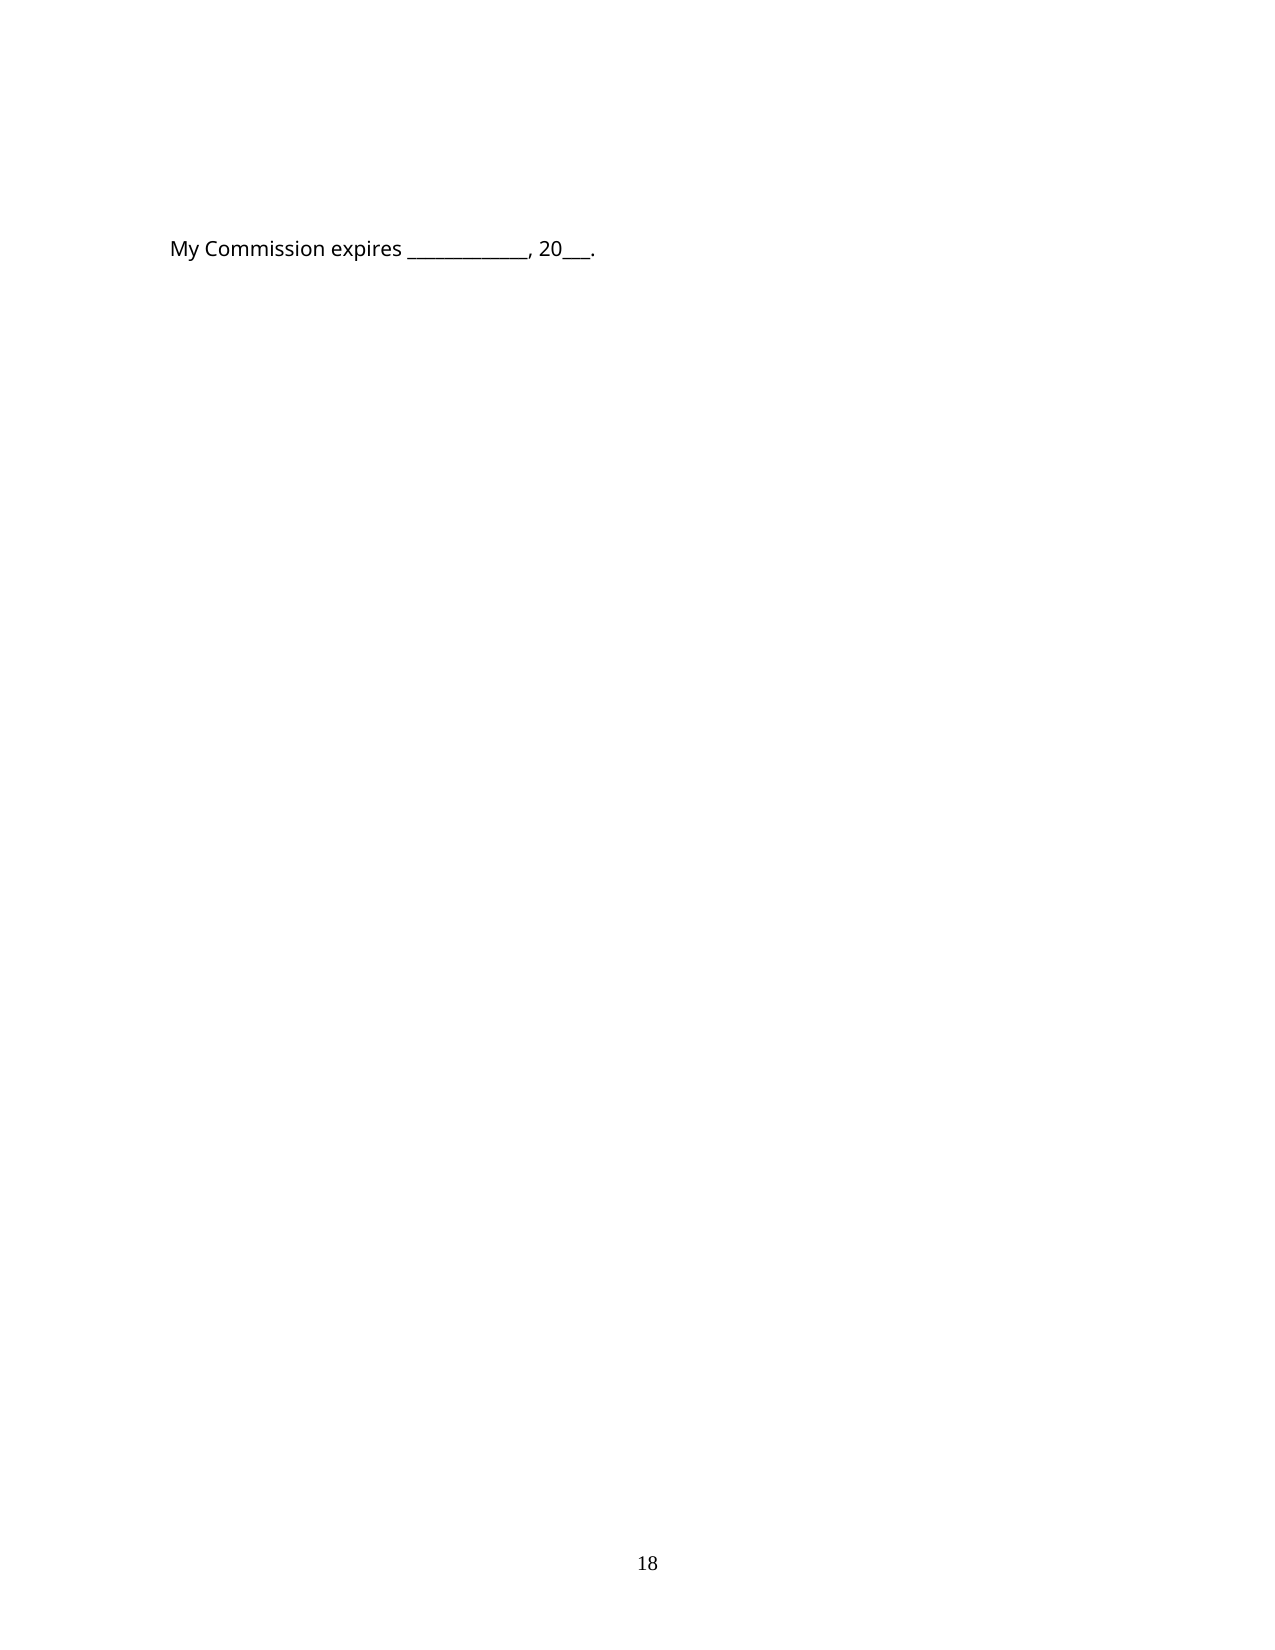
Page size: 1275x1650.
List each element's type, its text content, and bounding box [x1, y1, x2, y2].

text My Commission expires _____________, 20___. [169, 234, 1125, 262]
